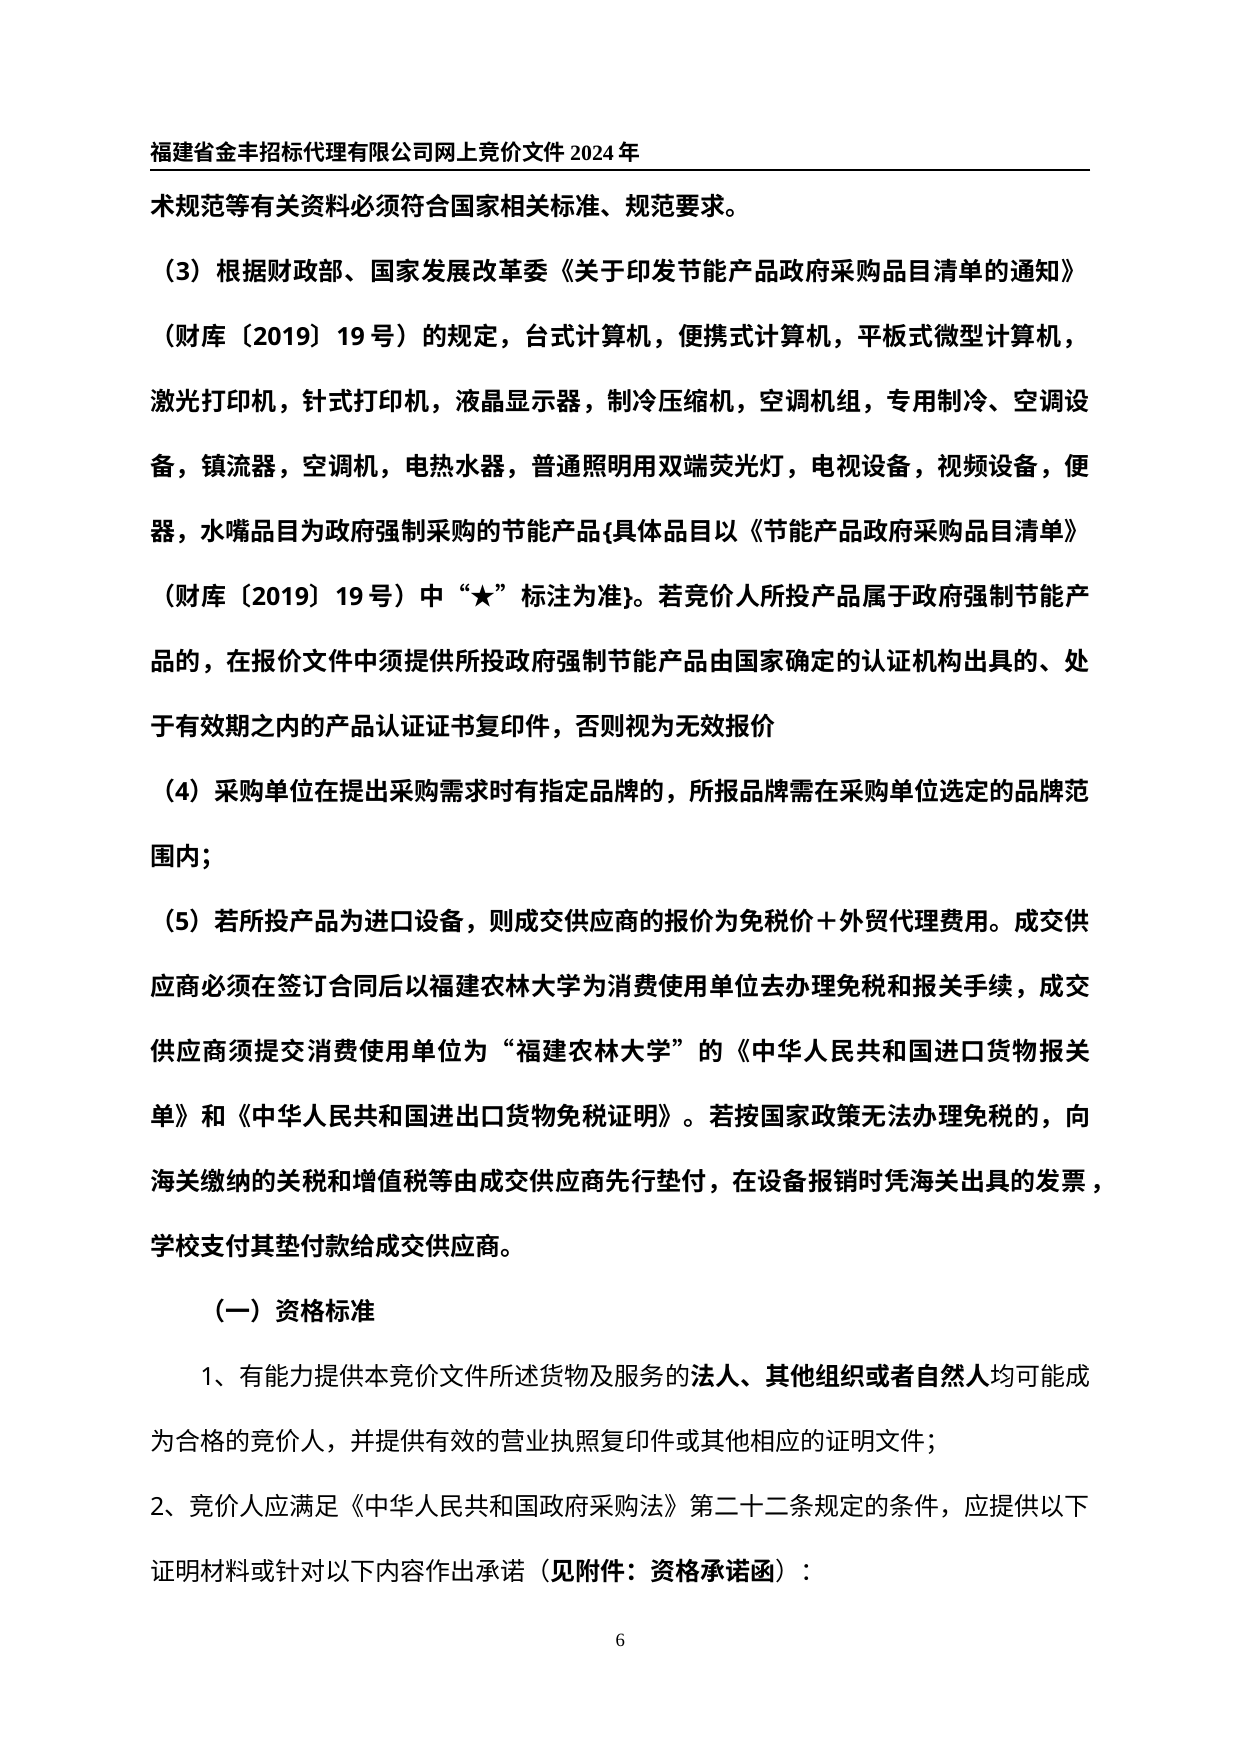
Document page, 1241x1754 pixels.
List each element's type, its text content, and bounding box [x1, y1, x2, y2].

text （4）采购单位在提出采购需求时有指定品牌的，所报品牌需在采购单位选定的品牌范围内； [150, 757, 1090, 887]
text 1、有能力提供本竞价文件所述货物及服务的法人、其他组织或者自然人均可能成为合格的竞价人，并提供有效的营业执照复印件或其他相应的证明文件； [150, 1342, 1090, 1472]
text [150, 172, 1090, 237]
text （5）若所投产品为进口设备，则成交供应商的报价为免税价＋外贸代理费用。成交供应商必须在签订合同后以福建农林大学为消费使用单位去办理免税和报关手续，成交供应商须提交消费使用单位为“福建农林大学”的《中华人民共和国进口货物报关单》和《中华人民共和国进出口货物免税证明》。若按国家政策无法办理免税的，向海关缴纳的关税和增值税等由成交供应商先行垫付，在设备报销时凭海关出具的发票，学校支付其垫付款给成交供应商。 [150, 887, 1090, 1277]
text （一）资格标准 [150, 1277, 1090, 1342]
text 2、竞价人应满足《中华人民共和国政府采购法》第二十二条规定的条件，应提供以下证明材料或针对以下内容作出承诺（见附件：资格承诺函）： [150, 1472, 1090, 1602]
text （3）根据财政部、国家发展改革委《关于印发节能产品政府采购品目清单的通知》（财库〔2019〕19号）的规定，台式计算机，便携式计算机，平板式微型计算机，激光打印机，针式打印机，液晶显示器，制冷压缩机，空调机组，专用制冷、空调设备，镇流器，空调机，电热水器，普通照明用双端荧光灯，电视设备，视频设备，便器，水嘴品目为政府强制采购的节能产品{具体品目以《节能产品政府采购品目清单》（财库〔2019〕19号）中“★”标注为准}。若竞价人所投产品属于政府强制节能产品的，在报价文件中须提供所投政府强制节能产品由国家确定的认证机构出具的、处于有效期之内的产品认证证书复印件，否则视为无效报价 [150, 237, 1090, 757]
